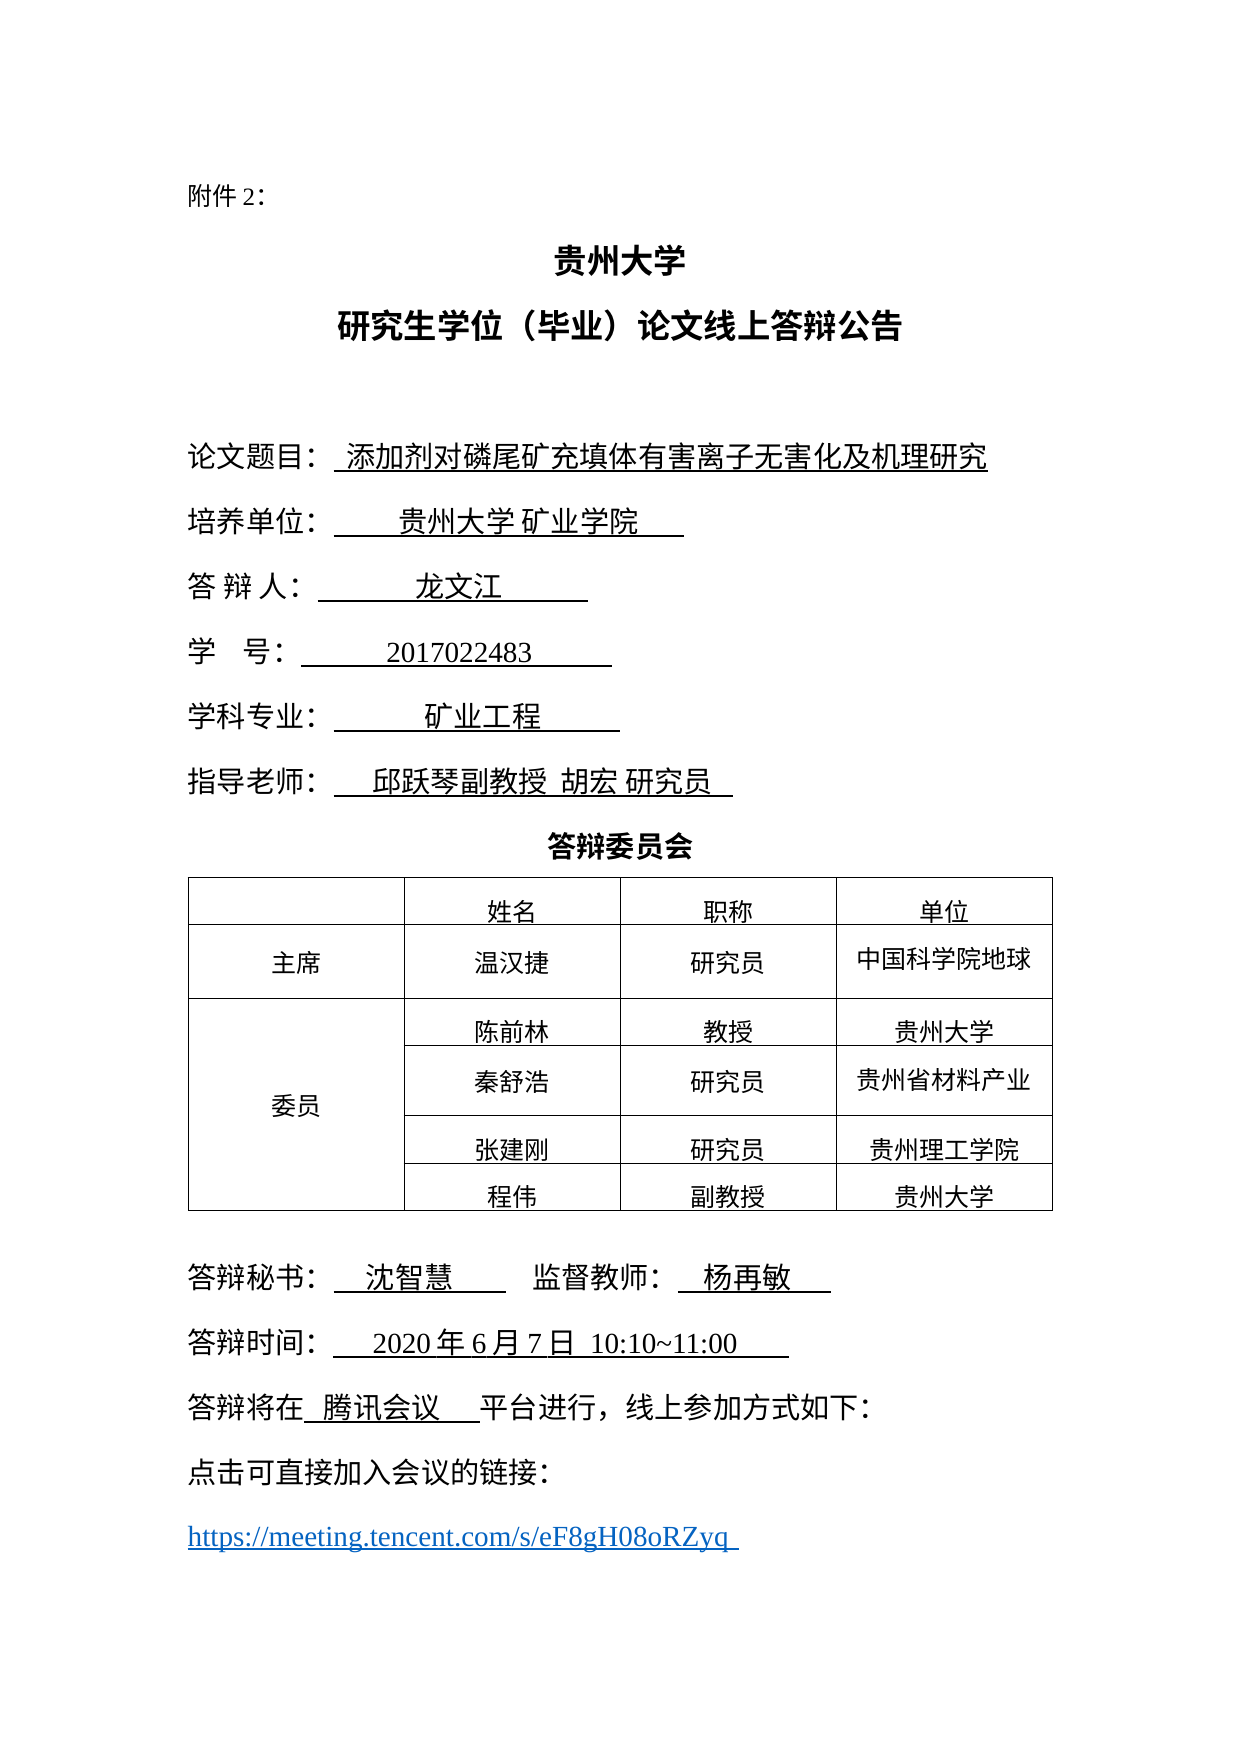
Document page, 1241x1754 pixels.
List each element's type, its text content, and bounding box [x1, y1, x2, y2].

text 贵州大学 [187, 227, 1053, 292]
table_cell 贵州大学 [837, 999, 1052, 1045]
table_cell 副教授 [621, 1164, 836, 1210]
text https://meeting.tencent.com/s/eF8gH08oRZyq [187, 1503, 1053, 1568]
text 答辩委员会 [187, 812, 1053, 877]
table_cell 贵州大学 [837, 1164, 1052, 1210]
table_cell 程伟 [405, 1164, 620, 1210]
text 答辩时间： 2020年6月7日 10:10~11:00 [187, 1308, 1053, 1373]
table_cell 贵州理工学院 [837, 1116, 1052, 1162]
table_cell 陈前林 [405, 999, 620, 1045]
text 答辩将在 腾讯会议 平台进行，线上参加方式如下： [187, 1373, 1053, 1438]
text 附件2： [187, 162, 1053, 227]
table_cell 研究员 [621, 1046, 836, 1115]
table_cell 温汉捷 [405, 925, 620, 997]
table_cell 中国科学院地球化学研究所 [837, 925, 1052, 997]
table_cell 贵州省材料产业技术研究院 [837, 1046, 1052, 1115]
text 答 辩 人： 龙文江 [187, 552, 1053, 617]
table_header [189, 878, 404, 924]
text 点击可直接加入会议的链接： [187, 1438, 1053, 1503]
table_cell 研究员 [621, 1116, 836, 1162]
text 学 号： 2017022483 [187, 617, 1053, 682]
text 答辩秘书： 沈智慧 监督教师： 杨再敏 [187, 1243, 1053, 1308]
table_header 姓名 [405, 878, 620, 924]
text 研究生学位（毕业）论文线上答辩公告 [187, 292, 1053, 357]
text 指导老师： 邱跃琴副教授 胡宏 研究员 [187, 747, 1053, 812]
text 培养单位： 贵州大学 矿业学院 [187, 487, 1053, 552]
table_cell 张建刚 [405, 1116, 620, 1162]
table_header 职称 [621, 878, 836, 924]
table_cell 主席 [189, 925, 404, 997]
table_cell 研究员 [621, 925, 836, 997]
text 论文题目： 添加剂对磷尾矿充填体有害离子无害化及机理研究 [187, 422, 1053, 487]
text 学科专业： 矿业工程 [187, 682, 1053, 747]
table_cell 委员 [189, 999, 404, 1210]
table_cell 教授 [621, 999, 836, 1045]
table_cell 秦舒浩 [405, 1046, 620, 1115]
table_header 单位 [837, 878, 1052, 924]
